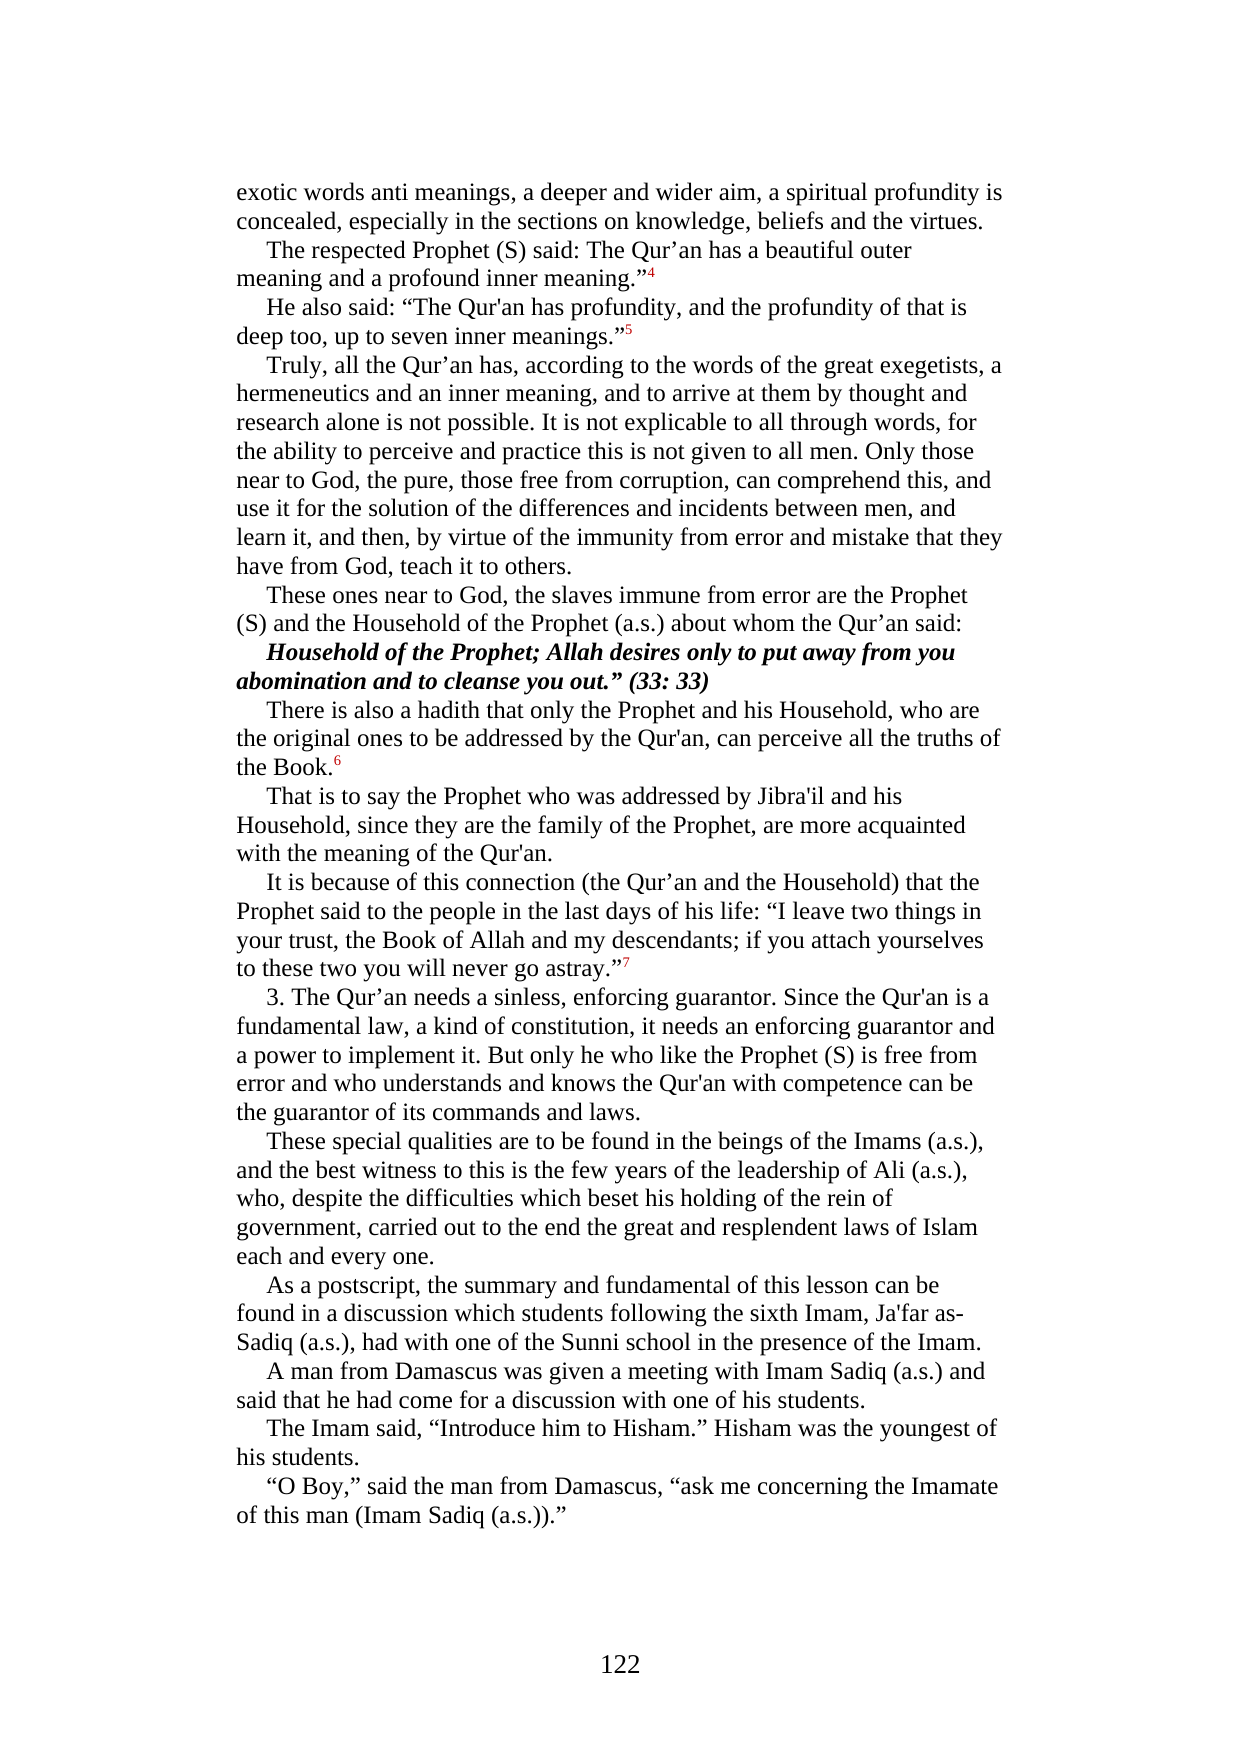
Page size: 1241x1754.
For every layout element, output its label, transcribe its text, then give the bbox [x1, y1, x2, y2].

text The Imam said, “Introduce him to Hisham.” Hisham was the youngest of his students. [236, 1413, 1004, 1471]
text As a postscript, the summary and fundamental of this lesson can be found in a discussion which students following the sixth Imam, Ja'far as-Sadiq (a.s.), had with one of the Sunni school in the presence of the Imam. [236, 1270, 1004, 1356]
text He also said: “The Qur'an has profundity, and the profundity of that is deep too, up to seven inner meanings.”5 [236, 292, 1004, 350]
text Household of the Prophet; Allah desires only to put away from you abomination and to cleanse you out.” (33: 33) [236, 637, 1004, 695]
text A man from Damascus was given a meeting with Imam Sadiq (a.s.) and said that he had come for a discussion with one of his students. [236, 1356, 1004, 1413]
text “O Boy,” said the man from Damascus, “ask me concerning the Imamate of this man (Imam Sadiq (a.s.)).” [236, 1471, 1004, 1528]
text These special qualities are to be found in the beings of the Imams (a.s.), and the best witness to this is the few years of the leadership of Ali (a.s.), who, despite the difficulties which beset his holding of the rein of government, carried out to the end the great and resplendent laws of Islam each and every one. [236, 1126, 1004, 1270]
text Truly, all the Qur’an has, according to the words of the great exegetists, a hermeneutics and an inner meaning, and to arrive at them by thought and research alone is not possible. It is not explicable to all through words, for the ability to perceive and practice this is not given to all men. Only those near to God, the pure, those free from corruption, can comprehend this, and use it for the solution of the differences and incidents between men, and learn it, and then, by virtue of the immunity from error and mistake that they have from God, teach it to others. [236, 350, 1004, 580]
text 3. The Qur’an needs a sinless, enforcing guarantor. Since the Qur'an is a fundamental law, a kind of constitution, it needs an enforcing guarantor and a power to implement it. But only he who like the Prophet (S) is free from error and who understands and knows the Qur'an with competence can be the guarantor of its commands and laws. [236, 982, 1004, 1126]
text That is to say the Prophet who was addressed by Jibra'il and his Household, since they are the family of the Prophet, are more acquainted with the meaning of the Qur'an. [236, 781, 1004, 867]
text There is also a hadith that only the Prophet and his Household, who are the original ones to be addressed by the Qur'an, can perceive all the truths of the Book.6 [236, 695, 1004, 781]
text The respected Prophet (S) said: The Qur’an has a beautiful outer meaning and a profound inner meaning.”4 [236, 235, 1004, 292]
text It is because of this connection (the Qur’an and the Household) that the Prophet said to the people in the last days of his life: “I leave two things in your trust, the Book of Allah and my descendants; if you attach yourselves to these two you will never go astray.”7 [236, 867, 1004, 982]
text These ones near to God, the slaves immune from error are the Prophet (S) and the Household of the Prophet (a.s.) about whom the Qur’an said: [236, 580, 1004, 637]
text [236, 177, 1004, 235]
